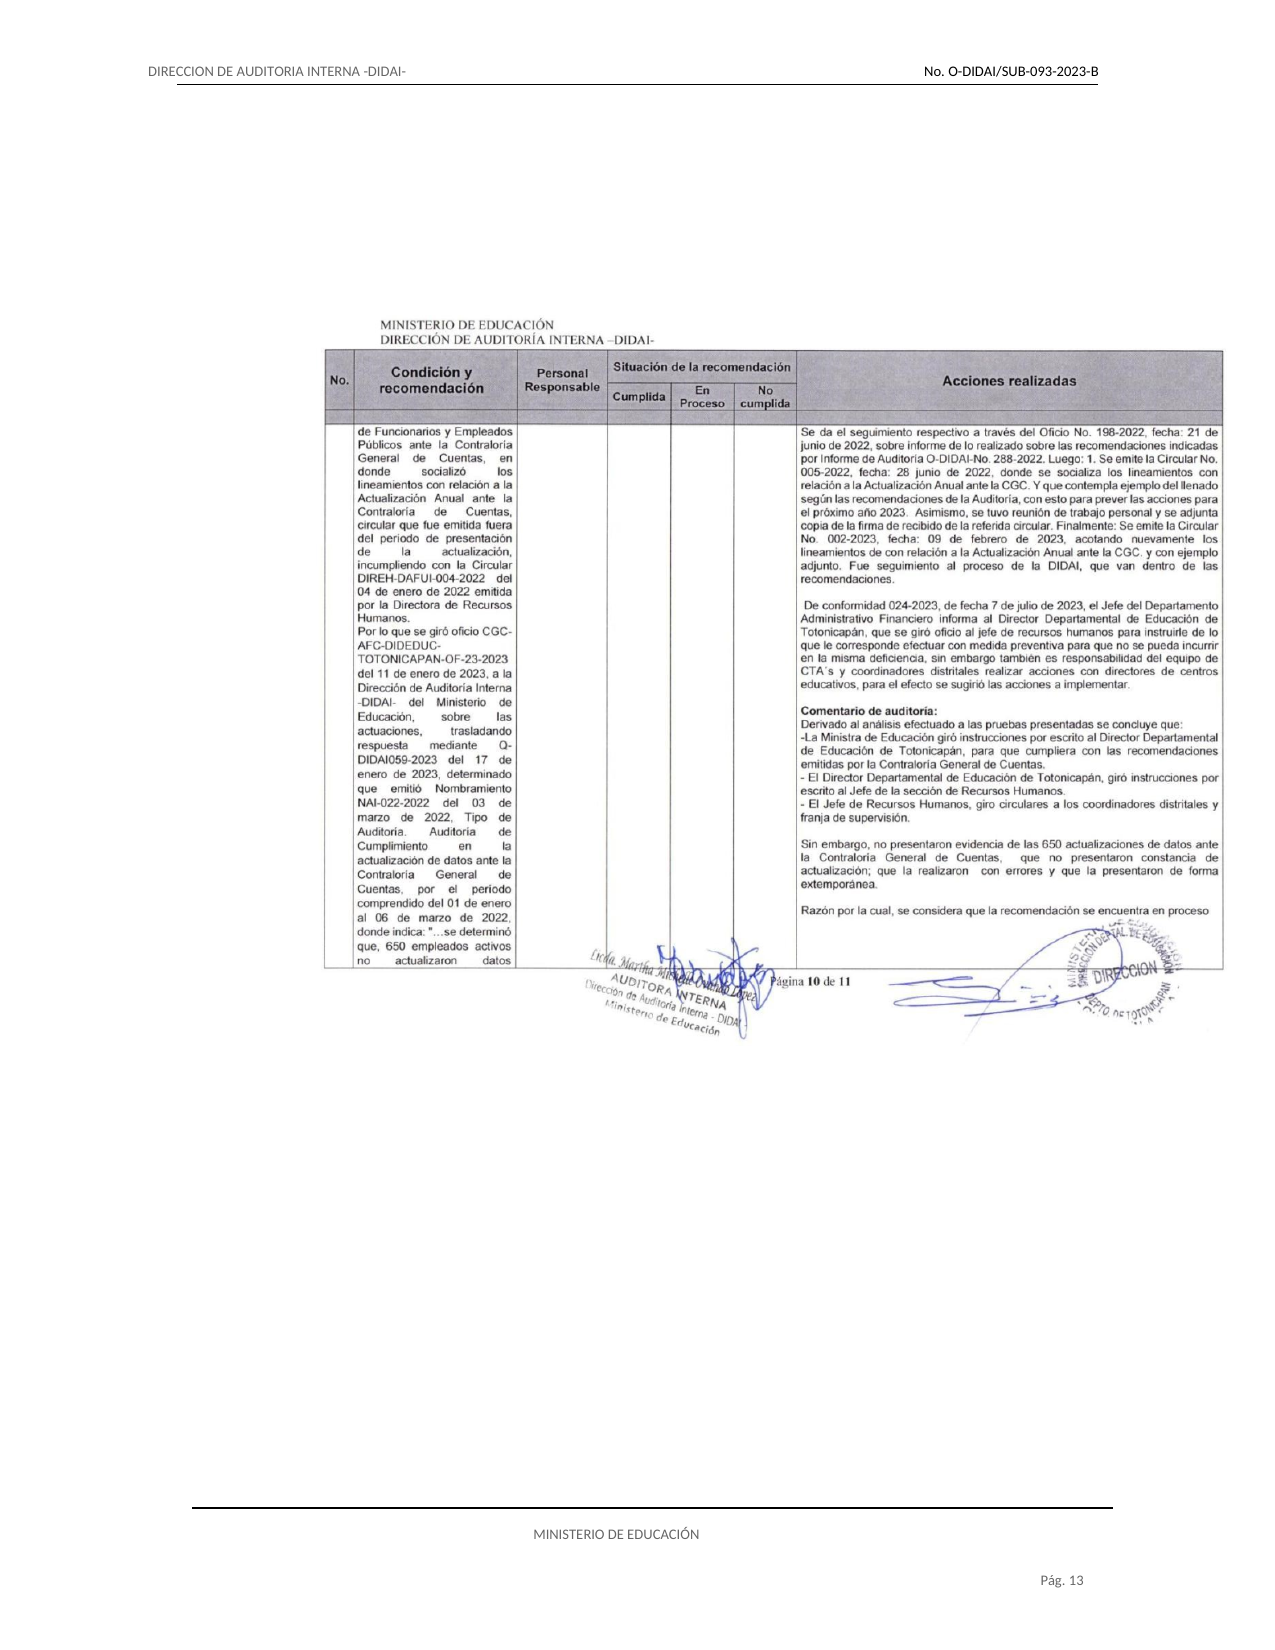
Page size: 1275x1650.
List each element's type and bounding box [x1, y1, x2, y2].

picture [273, 263, 1275, 1046]
